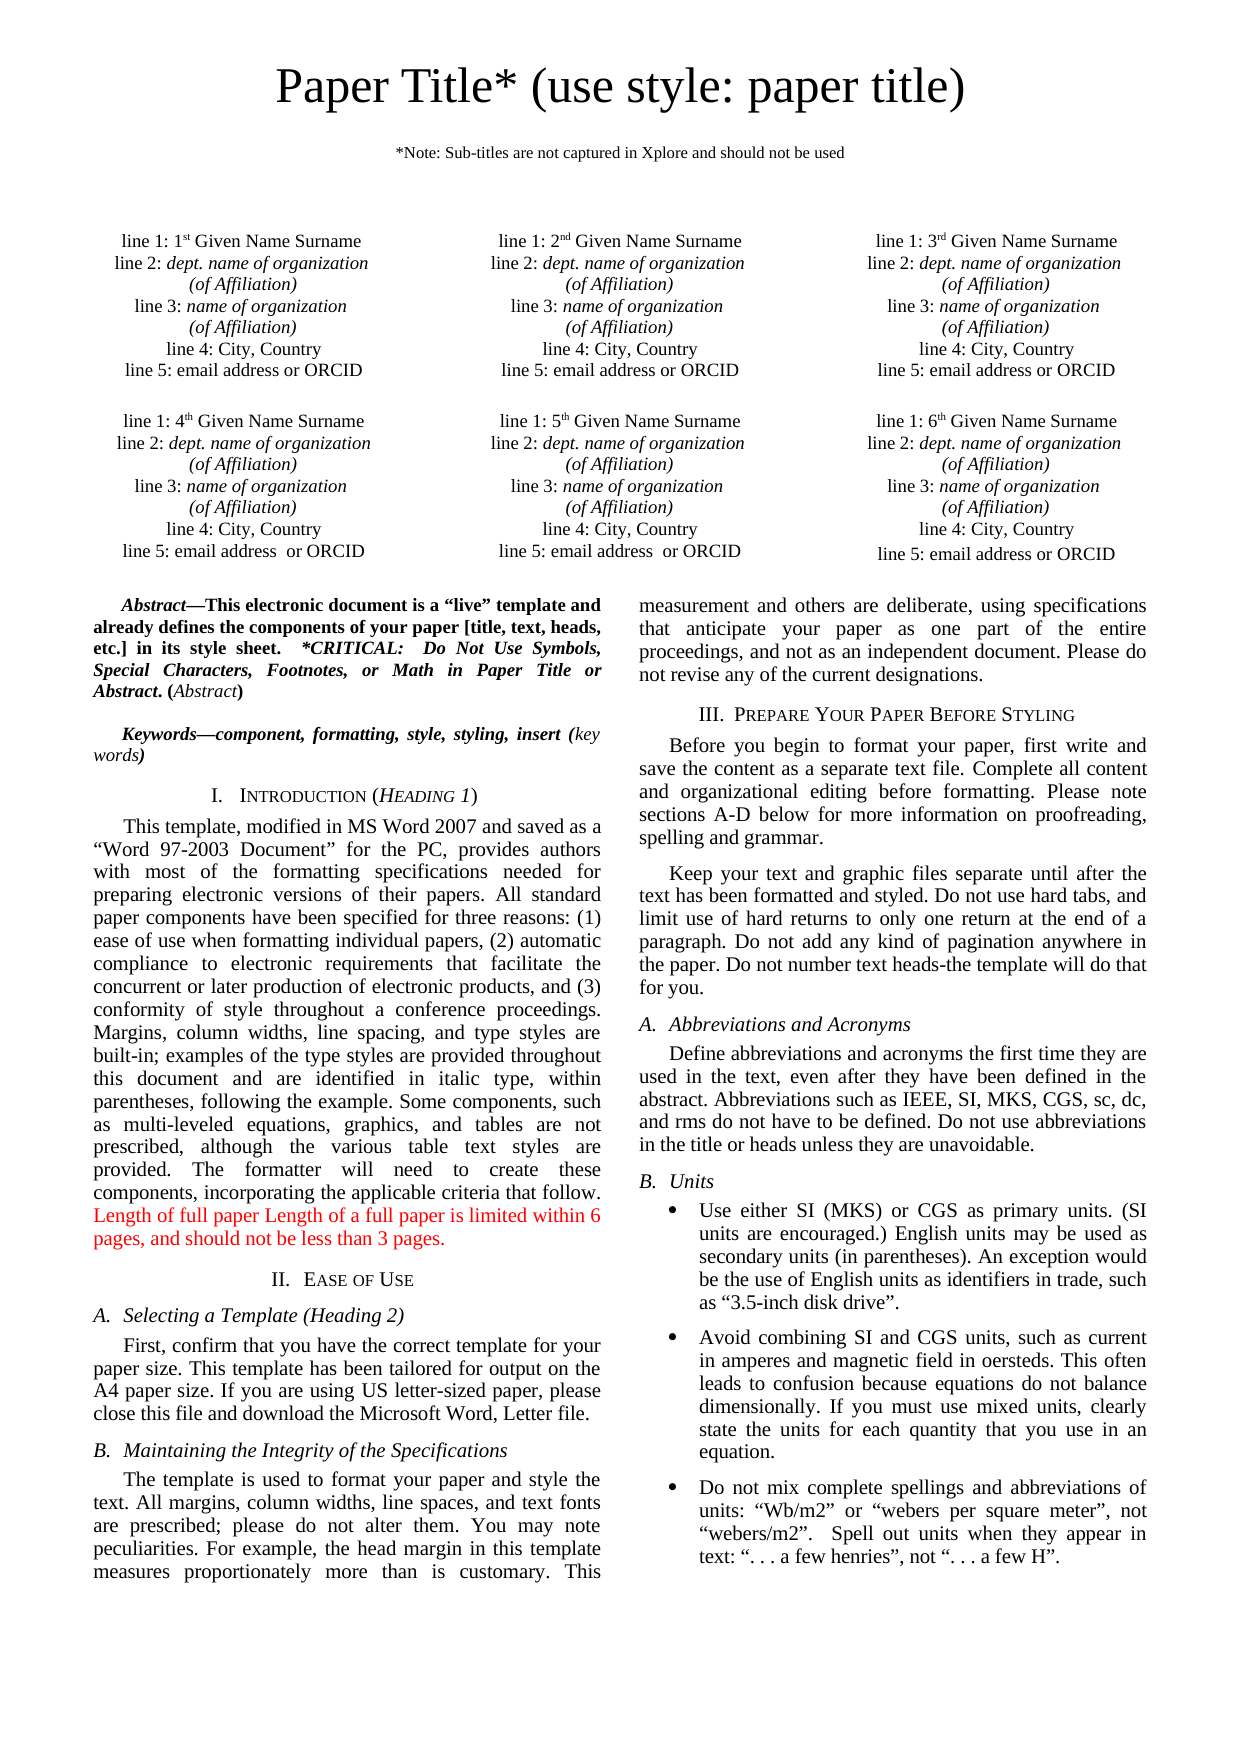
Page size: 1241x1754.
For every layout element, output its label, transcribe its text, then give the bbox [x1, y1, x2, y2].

subtitle Maintaining the Integrity of the Specifications [93, 1438, 601, 1462]
text line 1: 6th Given Name Surname line 2: dept. name of organization (of Affiliation) line 3: name of organization (of Affiliation) line 4: City, Country line 5: email address or ORCID [846, 410, 1147, 566]
text Before you begin to format your paper, first write and save the content as a separate text file. Complete all content and organizational editing before formatting. Please note sections A-D below for more information on proofreading, spelling and grammar. [639, 735, 1147, 849]
text *Note: Sub-titles are not captured in Xplore and should not be used [93, 143, 1147, 162]
subtitle Selecting a Template (Heading 2) [93, 1303, 601, 1327]
list Avoid combining SI and CGS units, such as current in amperes and magnetic field in oersteds. This often leads to confusion because equations do not balance dimensionally. If you must use mixed units, clearly state the units for each quantity that you use in an equation. [669, 1326, 1147, 1463]
text Keep your text and graphic files separate until after the text has been formatted and styled. Do not use hard tabs, and limit use of hard returns to only one return at the end of a paragraph. Do not add any kind of pagination anywhere in the paper. Do not number text heads-the template will do that for you. [639, 862, 1147, 999]
list Do not mix complete spellings and abbreviations of units: “Wb/m2” or “webers per square meter”, not “webers/m2”. Spell out units when they appear in text: “. . . a few henries”, not “. . . a few H”. [669, 1476, 1147, 1568]
title Paper Title* (use style: paper title) [93, 56, 1147, 114]
subtitle Ease of Use [93, 1267, 601, 1291]
list Use either SI (MKS) or CGS as primary units. (SI units are encouraged.) English units may be used as secondary units (in parentheses). An exception would be the use of English units as identifiers in trade, such as “3.5-inch disk drive”. [669, 1199, 1147, 1314]
text Keywords—component, formatting, style, styling, insert (key words) [93, 723, 601, 766]
subtitle Abbreviations and Acronyms [639, 1012, 1147, 1036]
text Abstract—This electronic document is a “live” template and already defines the components of your paper [title, text, heads, etc.] in its style sheet. *CRITICAL: Do Not Use Symbols, Special Characters, Footnotes, or Math in Paper Title or Abstract. (Abstract) [93, 594, 601, 702]
text This template, modified in MS Word 2007 and saved as a “Word 97-2003 Document” for the PC, provides authors with most of the formatting specifications needed for preparing electronic versions of their papers. All standard paper components have been specified for three reasons: (1) ease of use when formatting individual papers, (2) automatic compliance to electronic requirements that facilitate the concurrent or later production of electronic products, and (3) conformity of style throughout a conference proceedings. Margins, column widths, line spacing, and type styles are built-in; examples of the type styles are provided throughout this document and are identified in italic type, within parentheses, following the example. Some components, such as multi-leveled equations, graphics, and tables are not prescribed, although the various table text styles are provided. The formatter will need to create these components, incorporating the applicable criteria that follow. Length of full paper Length of a full paper is limited within 6 pages, and should not be less than 3 pages. [93, 815, 601, 1250]
text The template is used to format your paper and style the text. All margins, column widths, line spaces, and text fonts are prescribed; please do not alter them. You may note peculiarities. For example, the head margin in this template measures proportionately more than is customary. This measurement and others are deliberate, using specifications that anticipate your paper as one part of the entire proceedings, and not as an independent document. Please do not revise any of the current designations. [93, 1468, 601, 1583]
text line 1: 1st Given Name Surname line 2: dept. name of organization (of Affiliation) line 3: name of organization (of Affiliation) line 4: City, Country line 5: email address or ORCID [93, 230, 394, 381]
subtitle Prepare Your Paper Before Styling [639, 702, 1147, 726]
text line 1: 5th Given Name Surname line 2: dept. name of organization (of Affiliation) line 3: name of organization (of Affiliation) line 4: City, Country line 5: email address or ORCIDline 1: 3rd Given Name Surname line 2: dept. name of organization (of Affiliation) line 3: name of organization (of Affiliation) line 4: City, Country line 5: email address or ORCID [469, 410, 771, 561]
subtitle Introduction (Heading 1) [93, 782, 601, 807]
text The template is used to format your paper and style the text. All margins, column widths, line spaces, and text fonts are prescribed; please do not alter them. You may note peculiarities. For example, the head margin in this template measures proportionately more than is customary. This measurement and others are deliberate, using specifications that anticipate your paper as one part of the entire proceedings, and not as an independent document. Please do not revise any of the current designations. [639, 594, 1147, 686]
text line 1: 4th Given Name Surname line 2: dept. name of organization (of Affiliation) line 3: name of organization (of Affiliation) line 4: City, Country line 5: email address or ORCIDline 1: 2nd Given Name Surname line 2: dept. name of organization (of Affiliation) line 3: name of organization (of Affiliation) line 4: City, Country line 5: email address or ORCID [93, 410, 394, 561]
text Define abbreviations and acronyms the first time they are used in the text, even after they have been defined in the abstract. Abbreviations such as IEEE, SI, MKS, CGS, sc, dc, and rms do not have to be defined. Do not use abbreviations in the title or heads unless they are unavoidable. [639, 1042, 1147, 1156]
subtitle Units [639, 1169, 1147, 1193]
text First, confirm that you have the correct template for your paper size. This template has been tailored for output on the A4 paper size. If you are using US letter-sized paper, please close this file and download the Microsoft Word, Letter file. [93, 1334, 601, 1425]
